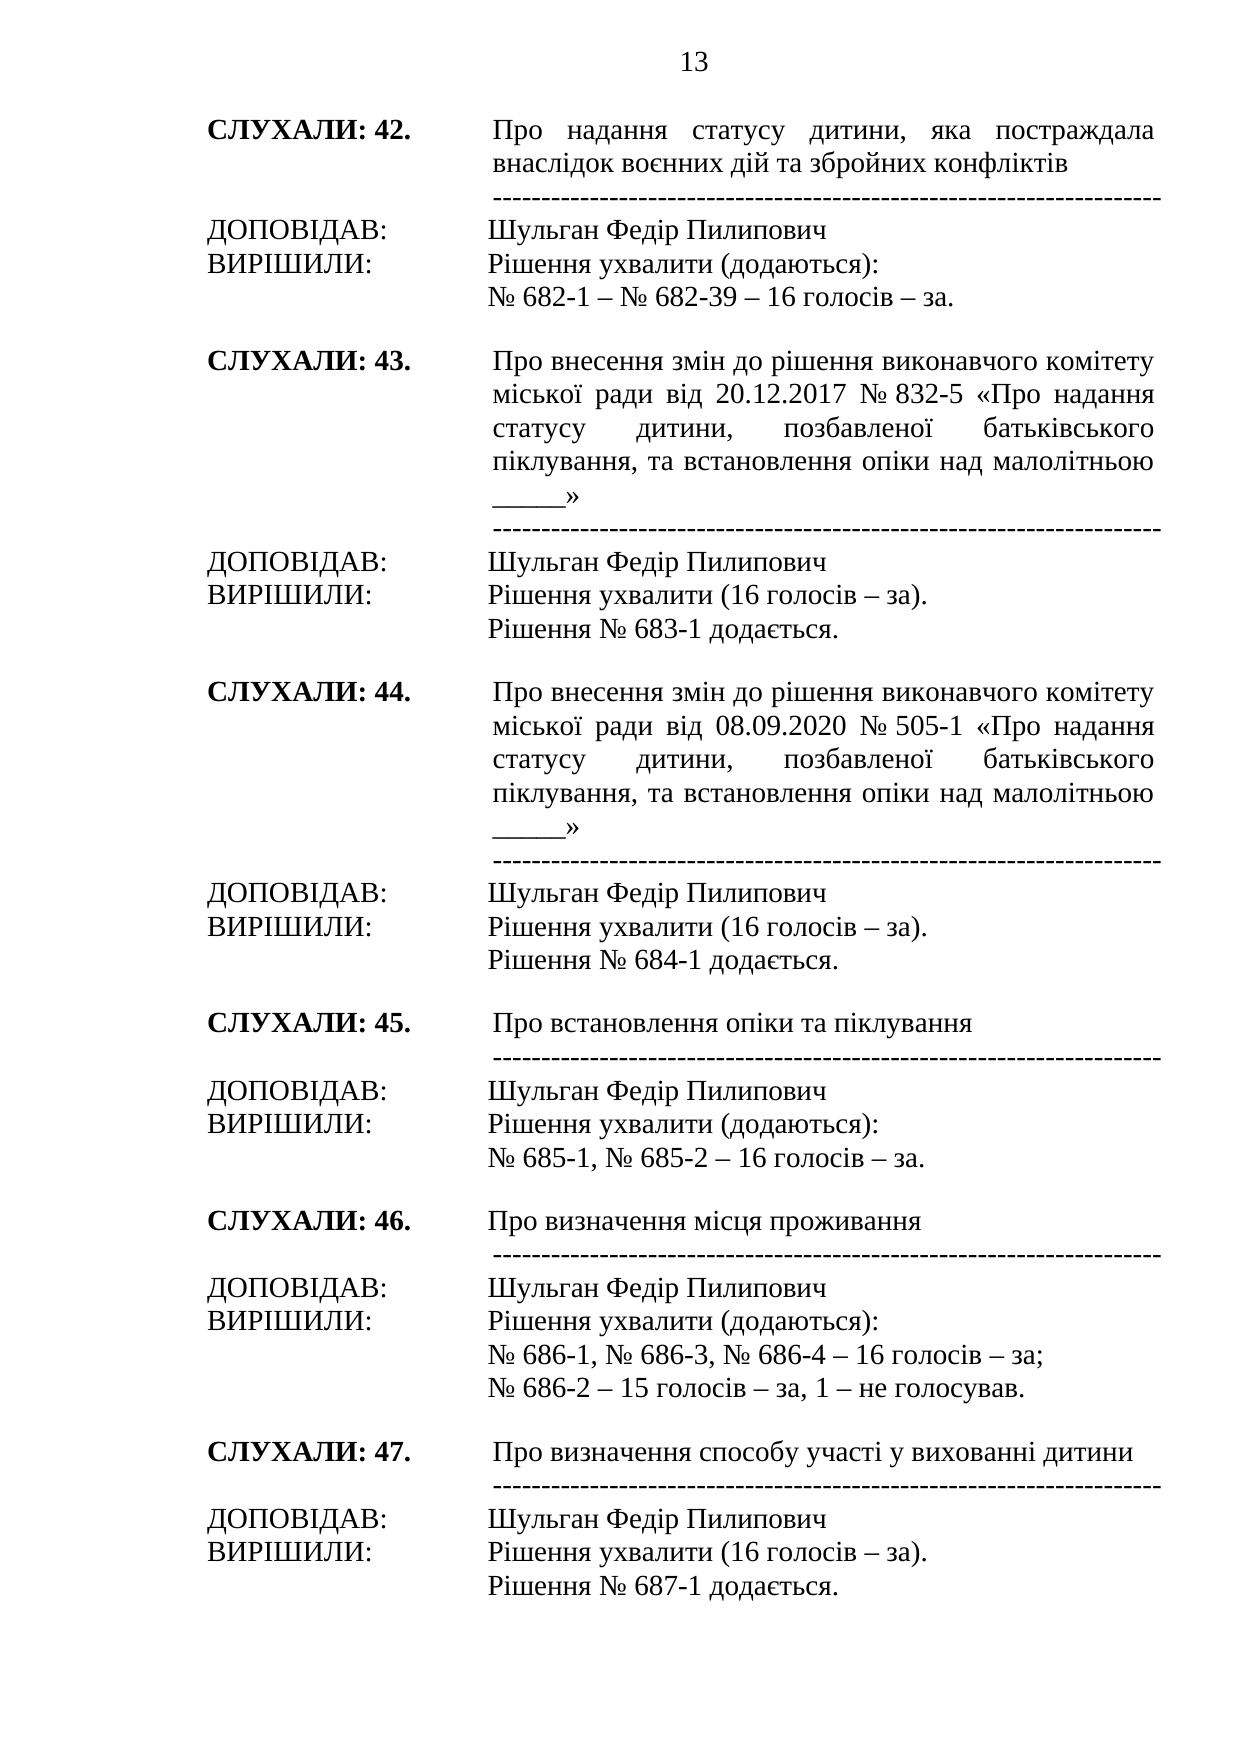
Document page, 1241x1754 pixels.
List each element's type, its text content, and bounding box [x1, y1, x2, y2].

table_cell Про визначення способу участі у вихованні дитини --------------------------------------------------------------------- Шульган Федір Пилипович Рішення ухвалити (16 голосів – за). Рішення № 687-1 додається. [473, 1419, 1185, 1616]
table_cell Про внесення змін до рішення виконавчого комітету міської ради від 08.09.2020 № 505-1 «Про надання статусу дитини, позбавленої батьківського піклування, та встановлення опіки над малолітньою _____» --------------------------------------------------------------------- Шульган Федір Пилипович Рішення ухвалити (16 голосів – за). Рішення № 684-1 додається. [473, 659, 1185, 991]
table_cell СЛУХАЛИ: 44. ДОПОВІДАВ: ВИРІШИЛИ: [192, 659, 472, 991]
table_cell СЛУХАЛИ: 45. ДОПОВІДАВ: ВИРІШИЛИ: [192, 991, 472, 1188]
table_cell СЛУХАЛИ: 47. ДОПОВІДАВ: ВИРІШИЛИ: [192, 1419, 472, 1616]
table_cell Про внесення змін до рішення виконавчого комітету міської ради від 20.12.2017 № 832-5 «Про надання статусу дитини, позбавленої батьківського піклування, та встановлення опіки над малолітньою _____» --------------------------------------------------------------------- Шульган Федір Пилипович Рішення ухвалити (16 голосів – за). Рішення № 683-1 додається. [473, 328, 1185, 659]
table_cell Про встановлення опіки та піклування --------------------------------------------------------------------- Шульган Федір Пилипович Рішення ухвалити (додаються): № 685-1, № 685-2 – 16 голосів – за. [473, 991, 1185, 1188]
table_cell СЛУХАЛИ: 46. ДОПОВІДАВ: ВИРІШИЛИ: [192, 1188, 472, 1419]
table_cell Про надання статусу дитини, яка постраждала внаслідок воєнних дій та збройних конфліктів --------------------------------------------------------------------- Шульган Федір Пилипович Рішення ухвалити (додаються): № 682-1 – № 682-39 – 16 голосів – за. [473, 97, 1185, 328]
table_cell Про визначення місця проживання --------------------------------------------------------------------- Шульган Федір Пилипович Рішення ухвалити (додаються): № 686-1, № 686-3, № 686-4 – 16 голосів – за; № 686-2 – 15 голосів – за, 1 – не голосував. [473, 1188, 1185, 1419]
table_cell СЛУХАЛИ: 42. ДОПОВІДАВ: ВИРІШИЛИ: [192, 97, 472, 328]
table_cell СЛУХАЛИ: 43. ДОПОВІДАВ: ВИРІШИЛИ: [192, 328, 472, 659]
